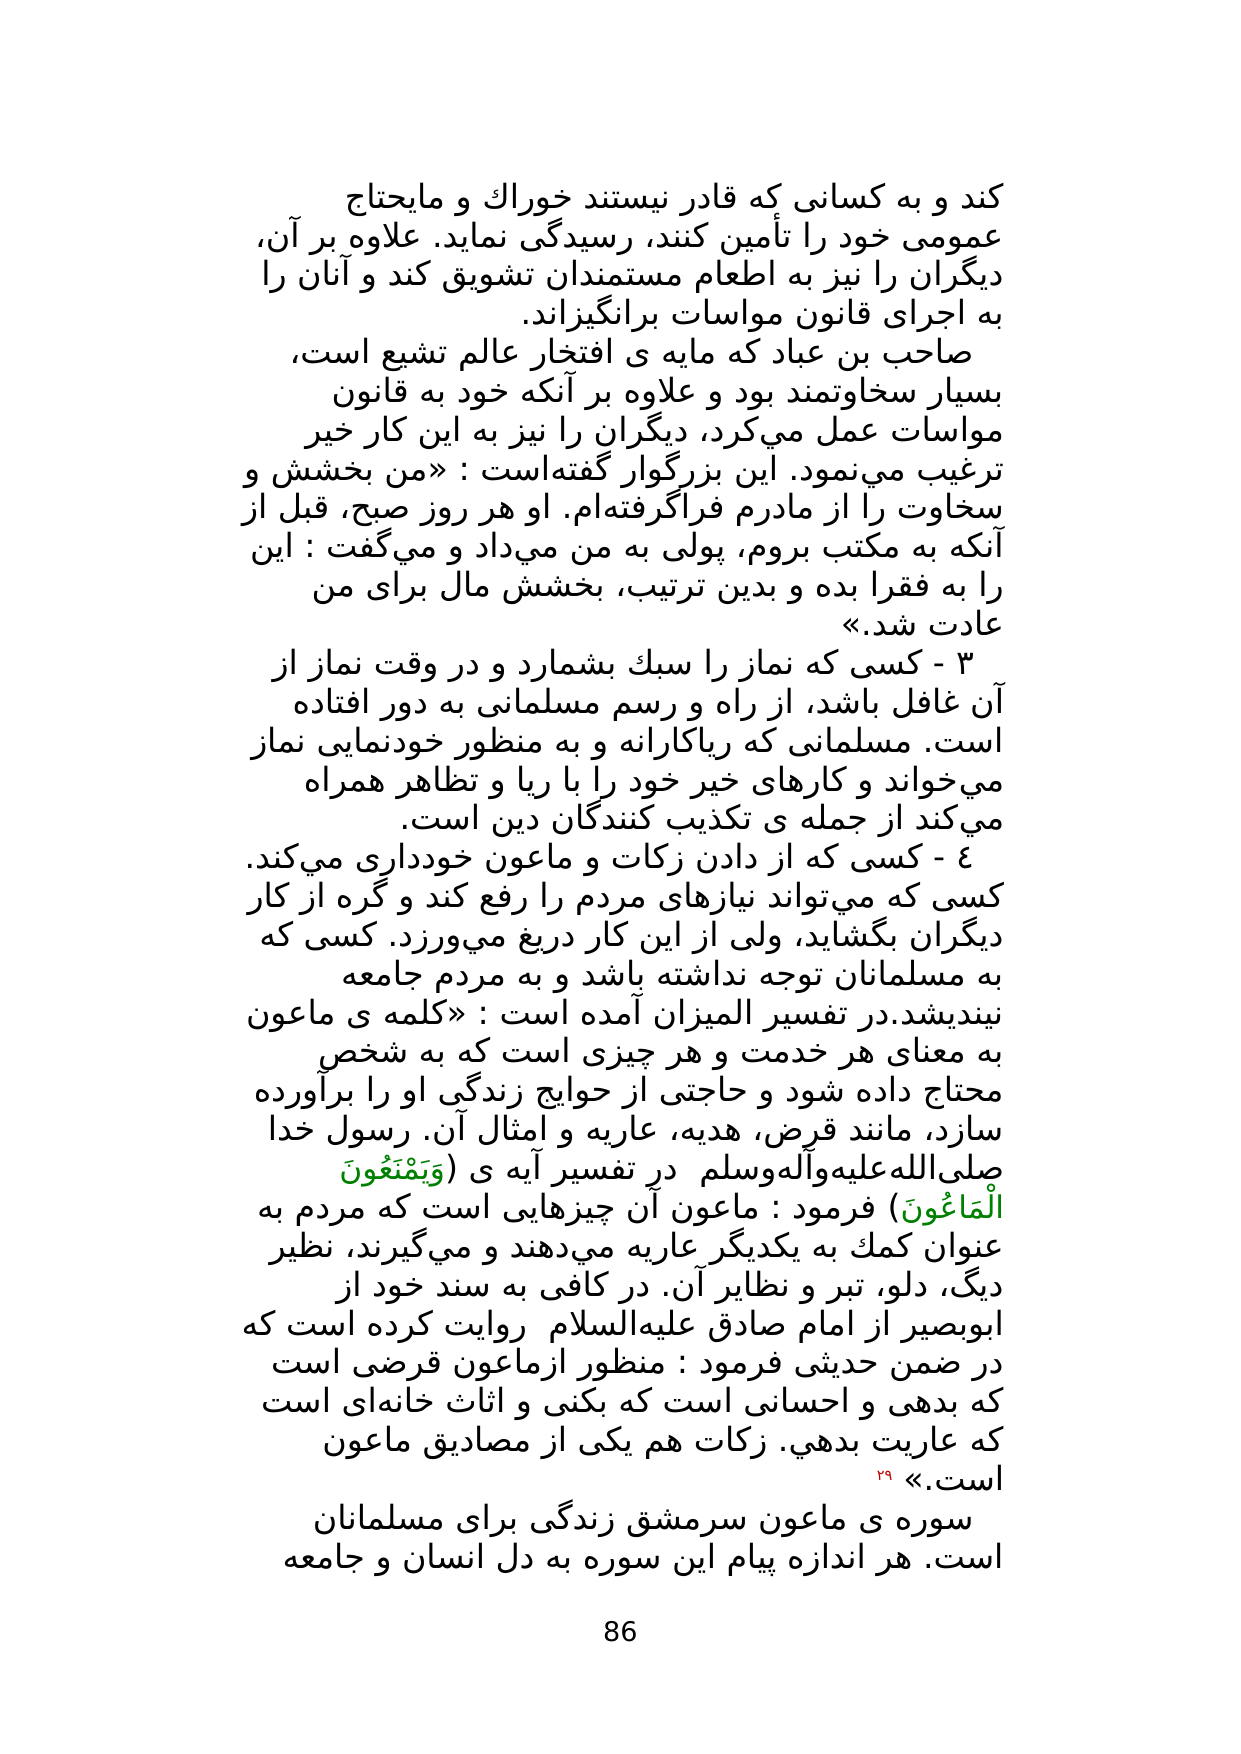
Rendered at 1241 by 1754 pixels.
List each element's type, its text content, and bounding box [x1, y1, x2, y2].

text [236, 1498, 1004, 1576]
text ٤ - كسى كه از دادن زكات و ماعون خوددارى مي‌كند. كسى كه مي‌تواند نيازهاى مردم را رفع كند و گره از كار ديگران بگشايد، ولى از اين كار دريغ مي‌ورزد. كسى كه به مسلمانان توجه نداشته باشد و به مردم جامعه نينديشد.در تفسير الميزان آمده است : «كلمه ى ماعون به معناى هر خدمت و هر چيزى است كه به شخص محتاج داده شود و حاجتى از حوايج زندگى او را برآورده سازد، مانند قرض، هديه، عاريه و امثال آن. رسول خدا صلى‌الله‌عليه‌وآله‌وسلم در تفسير آيه ى (وَيَمْنَعُونَ الْمَاعُونَ) فرمود : ماعون آن چيزهايى است كه مردم به عنوان كمك به يكديگر عاريه مي‌دهند و مي‌گيرند، نظير ديگ، دلو، تبر و نظاير آن. در كافى به سند خود از ابوبصير از امام صادق عليه‌السلام روايت كرده است كه در ضمن حديثى فرمود : منظور ازماعون قرضى است كه بدهى و احسانى است كه بكنى و اثاث خانه‌اى است كه عاريت بدهي. زكات هم يكى از مصاديق ماعون است.» ٢٩ [236, 838, 1004, 1498]
text ٣ - كسى كه نماز را سبك بشمارد و در وقت نماز از آن غافل باشد،‌ از راه و رسم مسلمانى به دور افتاده است. مسلمانى كه رياكارانه و به منظور خودنمايى نماز مي‌خواند و كارهاى خير خود را با ريا و تظاهر همراه مي‌كند از جمله ى تكذيب كنندگان دين است. [236, 643, 1004, 838]
text صاحب بن عباد كه مايه ى افتخار عالم تشيع است، بسيار سخاوتمند بود و علاوه بر آنكه خود به قانون مواسات عمل مي‌كرد، ديگران را نيز به اين كار خير ترغيب مي‌نمود. اين بزرگوار گفته‌است : «من بخشش و سخاوت را از مادرم فراگرفته‌ام. او هر روز صبح، قبل از آنكه به مكتب بروم، پولى به من مي‌داد و مي‌گفت : اين را به فقرا بده و بدين ترتيب،‌ بخشش مال براى من عادت شد.» [236, 333, 1004, 643]
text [236, 177, 1004, 333]
